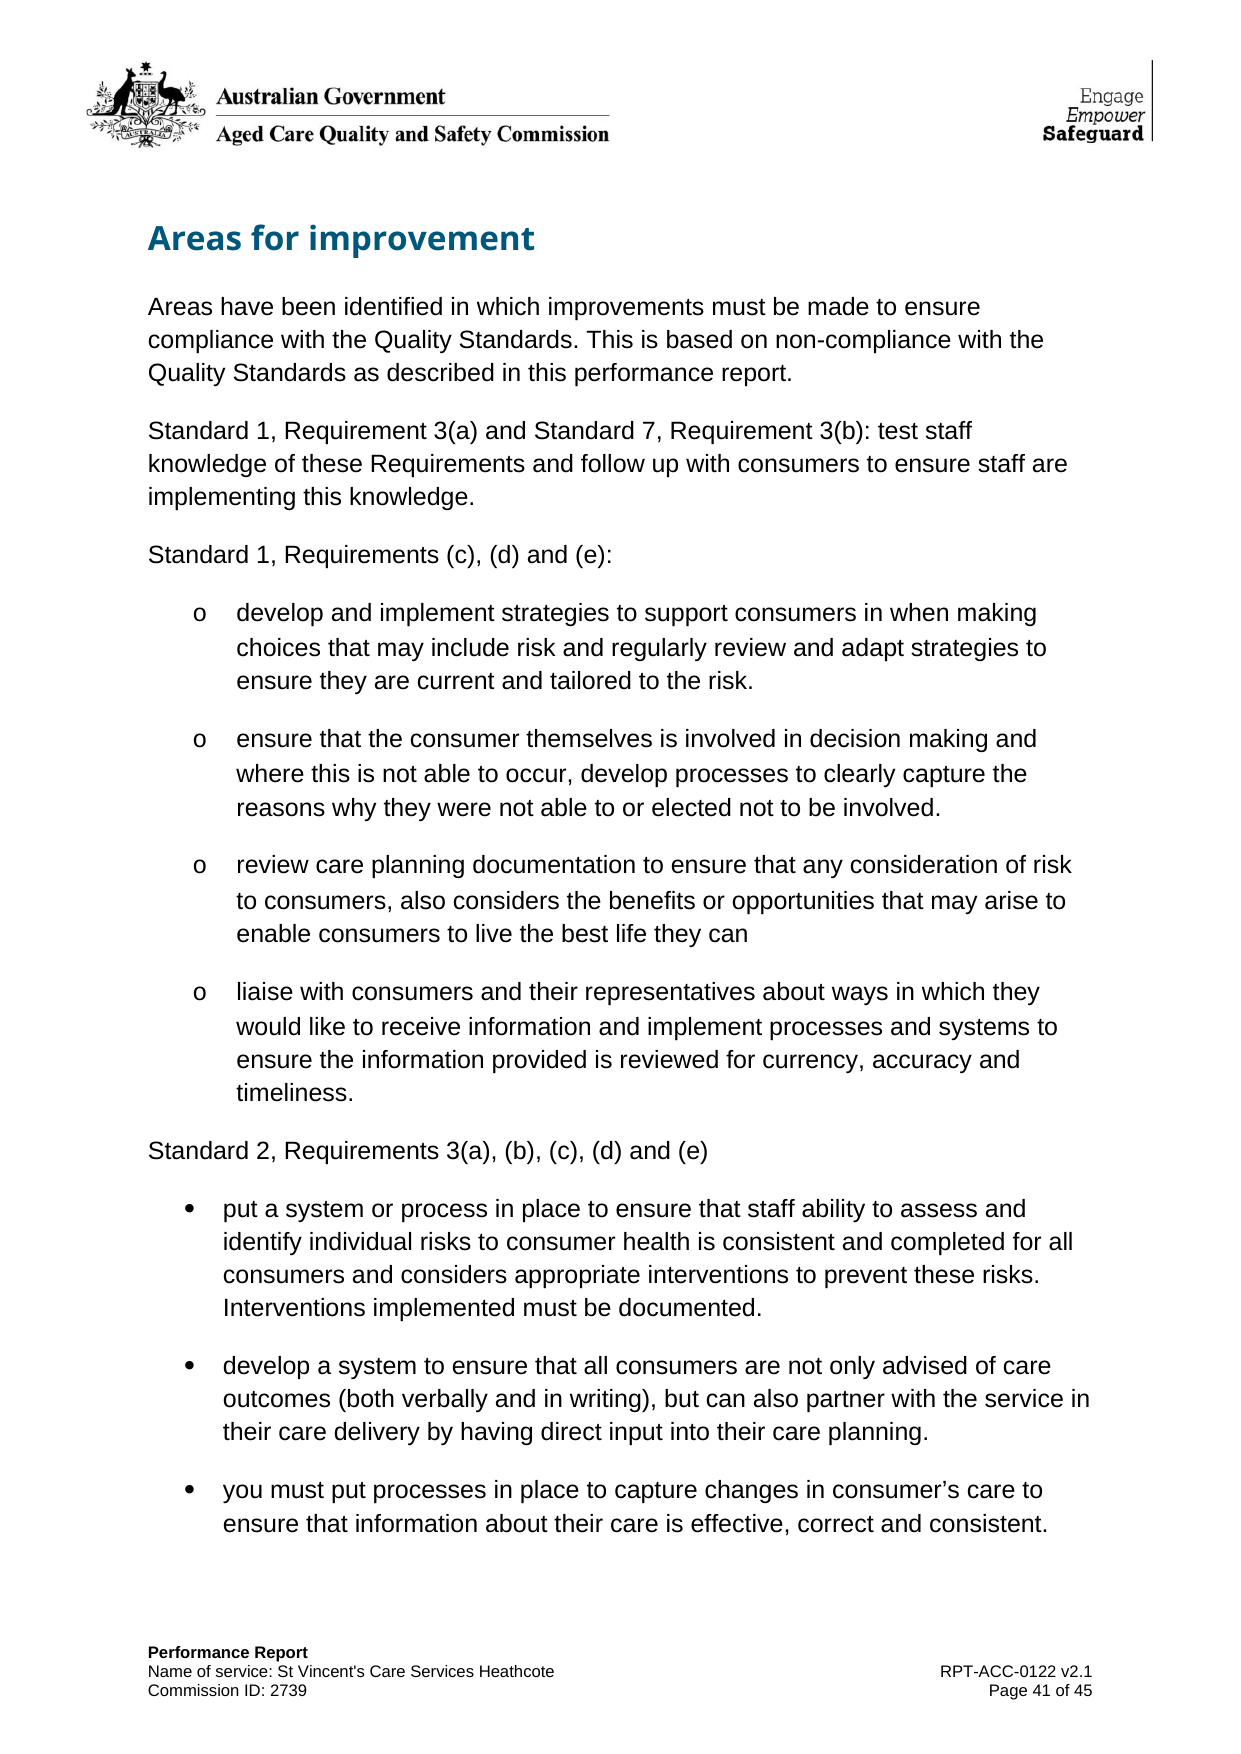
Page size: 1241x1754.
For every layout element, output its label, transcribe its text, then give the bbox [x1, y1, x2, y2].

list put a system or process in place to ensure that staff ability to assess and identify individual risks to consumer health is consistent and completed for all consumers and considers appropriate interventions to prevent these risks. Interventions implemented must be documented. [185, 1194, 1092, 1322]
text Standard 2, Requirements 3(a), (b), (c), (d) and (e) [148, 1136, 1092, 1165]
list review care planning documentation to ensure that any consideration of risk to consumers, also considers the benefits or opportunities that may arise to enable consumers to live the best life they can [192, 851, 1092, 947]
subtitle Areas for improvement [148, 215, 1092, 260]
text Areas have been identified in which improvements must be made to ensure compliance with the Quality Standards. This is based on non-compliance with the Quality Standards as described in this performance report. [148, 292, 1092, 387]
list you must put processes in place to capture changes in consumer’s care to ensure that information about their care is effective, correct and consistent. [185, 1475, 1092, 1537]
list develop and implement strategies to support consumers in when making choices that may include risk and regularly review and adapt strategies to ensure they are current and tailored to the risk. [192, 598, 1092, 695]
text Standard 1, Requirements (c), (d) and (e): [148, 540, 1092, 569]
list ensure that the consumer themselves is involved in decision making and where this is not able to occur, develop processes to clearly capture the reasons why they were not able to or elected not to be involved. [192, 724, 1092, 821]
text Standard 1, Requirement 3(a) and Standard 7, Requirement 3(b): test staff knowledge of these Requirements and follow up with consumers to ensure staff are implementing this knowledge. [148, 416, 1092, 511]
list liaise with consumers and their representatives about ways in which they would like to receive information and implement processes and systems to ensure the information provided is reviewed for currency, accuracy and timeliness. [192, 977, 1092, 1107]
list develop a system to ensure that all consumers are not only advised of care outcomes (both verbally and in writing), but can also partner with the service in their care delivery by having direct input into their care planning. [185, 1351, 1092, 1446]
picture [0, 0, 1241, 169]
